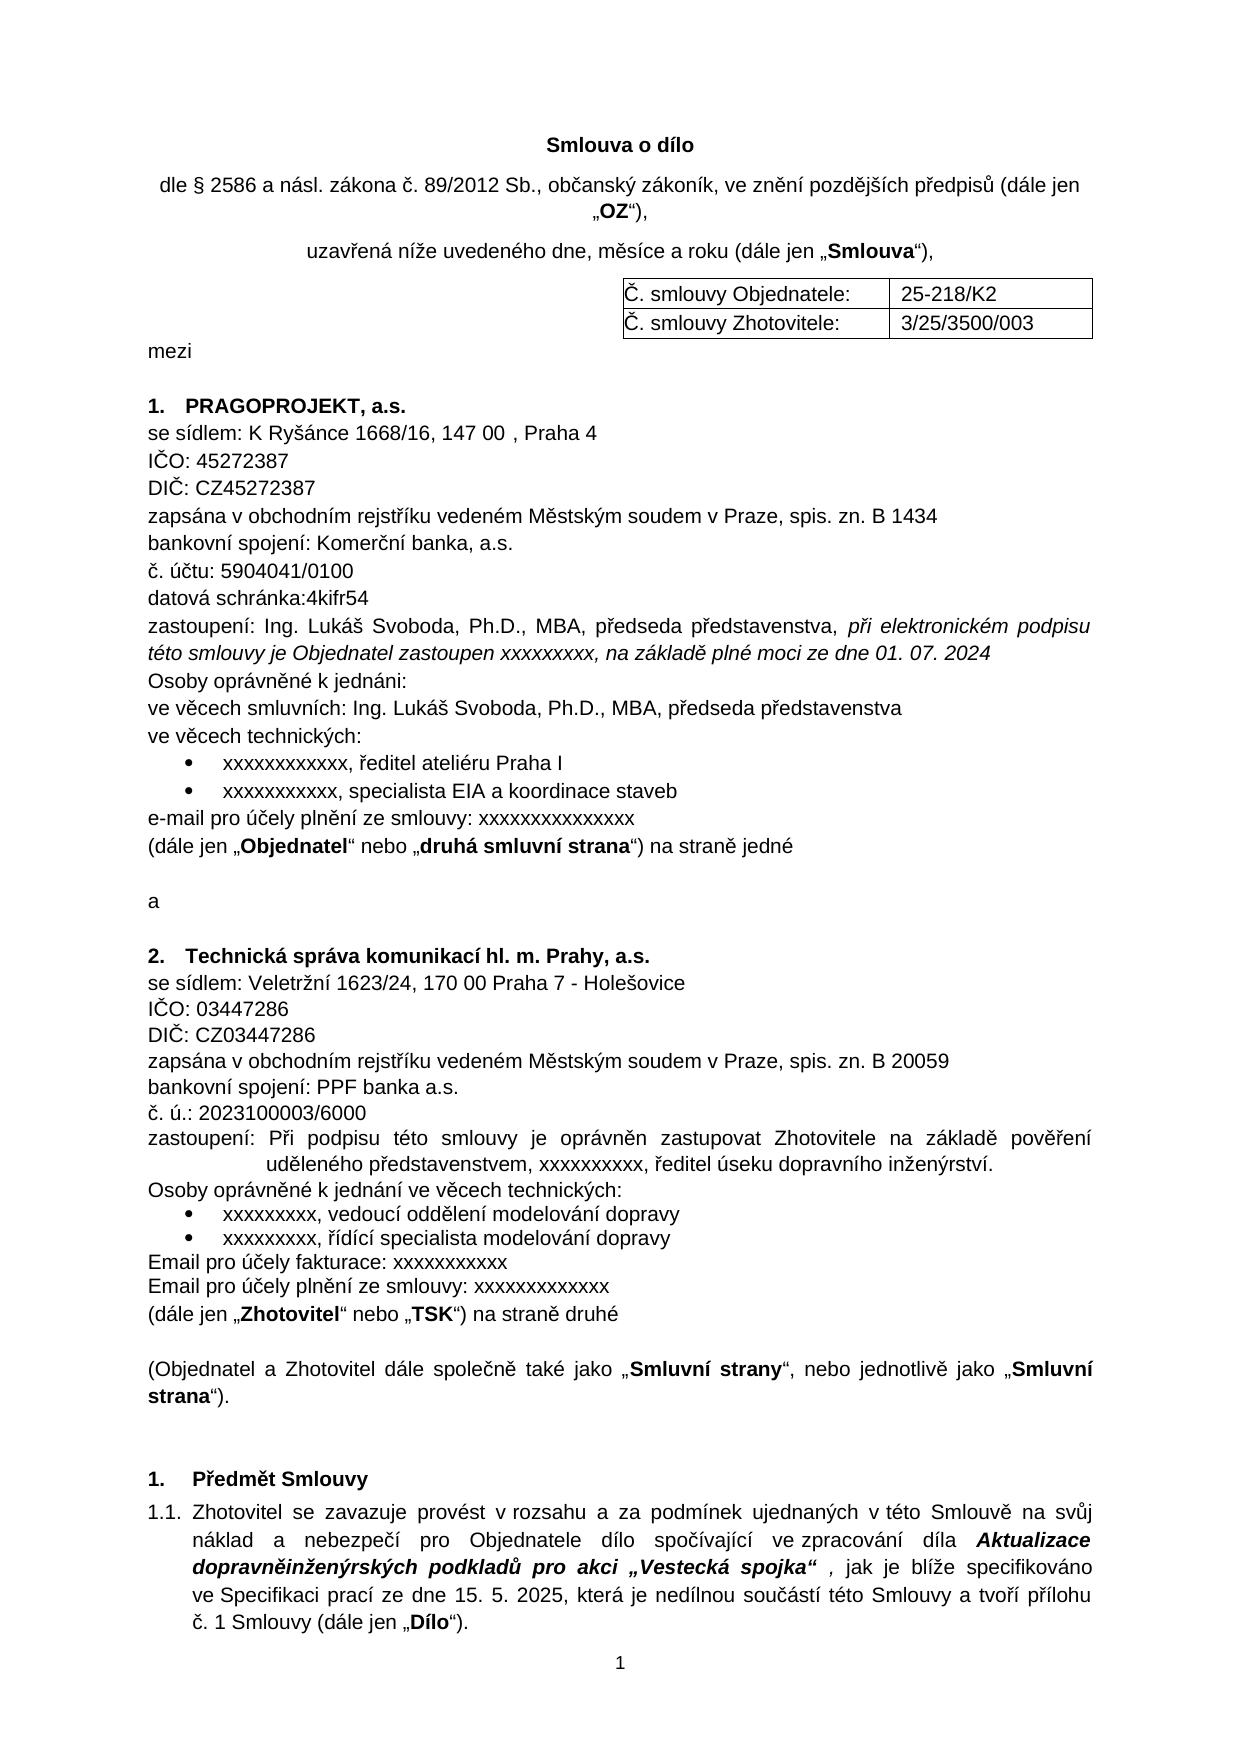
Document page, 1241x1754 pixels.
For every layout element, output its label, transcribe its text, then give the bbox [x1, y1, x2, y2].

text č. účtu: 5904041/0100 [148, 558, 1093, 582]
text datová schránka:4kifr54 [148, 586, 1093, 610]
text e-mail pro účely plnění ze smlouvy: xxxxxxxxxxxxxxx [148, 806, 1093, 830]
text se sídlem: K Ryšánce 1668/16, 147 00 , Praha 4 [148, 421, 1093, 445]
text (dále jen „Objednatel“ nebo „druhá smluvní strana“) na straně jedné [148, 834, 1093, 858]
list xxxxxxxxx, řídící specialista modelování dopravy [185, 1226, 1093, 1250]
text ve věcech smluvních: Ing. Lukáš Svoboda, Ph.D., MBA, předseda představenstva [148, 696, 1093, 720]
list IČO: 03447286 [148, 997, 1093, 1021]
list xxxxxxxxxxxx, ředitel ateliéru Praha I [185, 751, 1093, 775]
text (Objednatel a Zhotovitel dále společně také jako „Smluvní strany“, nebo jednotlivě jako „Smluvní strana“). [148, 1356, 1093, 1408]
list č. ú.: 2023100003/6000 [148, 1100, 1081, 1124]
text zapsána v obchodním rejstříku vedeném Městským soudem v Praze, spis. zn. B 1434 [148, 503, 1093, 527]
list zapsána v obchodním rejstříku vedeném Městským soudem v Praze, spis. zn. B 20059 [148, 1049, 1093, 1073]
table_header Č. smlouvy Objednatele: [624, 279, 889, 308]
text uzavřená níže uvedeného dne, měsíce a roku (dále jen „Smlouva“), [148, 239, 1093, 263]
list Zhotovitel se zavazuje provést v rozsahu a za podmínek ujednaných v této Smlouvě na svůj náklad a nebezpečí pro Objednatele dílo spočívající ve zpracování díla Aktualizace dopravněinženýrských podkladů pro akci „Vestecká spojka“ , jak je blíže specifikováno ve Specifikaci prací ze dne 15. 5. 2025, která je nedílnou součástí této Smlouvy a tvoří přílohu č. 1 Smlouvy (dále jen „Dílo“). [147, 1500, 1093, 1634]
text IČO: 45272387 [148, 448, 1093, 472]
text (dále jen „Zhotovitel“ nebo „TSK“) na straně druhé [148, 1301, 1093, 1325]
list Předmět Smlouvy [148, 1466, 1093, 1490]
table_cell Č. smlouvy Zhotovitele: [624, 309, 889, 337]
text zastoupení: Ing. Lukáš Svoboda, Ph.D., MBA, předseda představenstva, při elektronickém podpisu této smlouvy je Objednatel zastoupen xxxxxxxxx, na základě plné moci ze dne 01. 07. 2024 [148, 613, 1093, 665]
text ve věcech technických: [148, 723, 1093, 747]
list Technická správa komunikací hl. m. Prahy, a.s. [148, 944, 1093, 968]
list xxxxxxxxx, vedoucí oddělení modelování dopravy [185, 1202, 1093, 1226]
table_cell 3/25/3500/003 [890, 309, 1092, 337]
text dle § 2586 a násl. zákona č. 89/2012 Sb., občanský zákoník, ve znění pozdějších předpisů (dále jen „OZ“), [148, 172, 1093, 223]
list DIČ: CZ03447286 [148, 1023, 1093, 1047]
text a [148, 889, 1093, 913]
text Email pro účely fakturace: xxxxxxxxxxx [148, 1250, 1093, 1274]
text zastoupení: Při podpisu této smlouvy je oprávněn zastupovat Zhotovitele na základě pověření uděleného představenstvem, xxxxxxxxxx, ředitel úseku dopravního inženýrství. [148, 1126, 1093, 1176]
list xxxxxxxxxxx, specialista EIA a koordinace staveb [185, 779, 1093, 803]
table_header 25-218/K2 [890, 279, 1092, 308]
text DIČ: CZ45272387 [148, 476, 1093, 500]
text mezi [148, 338, 1093, 362]
text Email pro účely plnění ze smlouvy: xxxxxxxxxxxxx [148, 1274, 1093, 1298]
text Smlouva o dílo [148, 133, 1093, 157]
text Osoby oprávněné k jednáni: [148, 668, 1093, 692]
text Osoby oprávněné k jednání ve věcech technických: [148, 1178, 1093, 1202]
list bankovní spojení: PPF banka a.s. [148, 1074, 1093, 1098]
list se sídlem: Veletržní 1623/24, 170 00 Praha 7 - Holešovice [148, 971, 1093, 995]
list PRAGOPROJEKT, a.s. [148, 393, 1093, 417]
text bankovní spojení: Komerční banka, a.s. [148, 531, 1093, 555]
